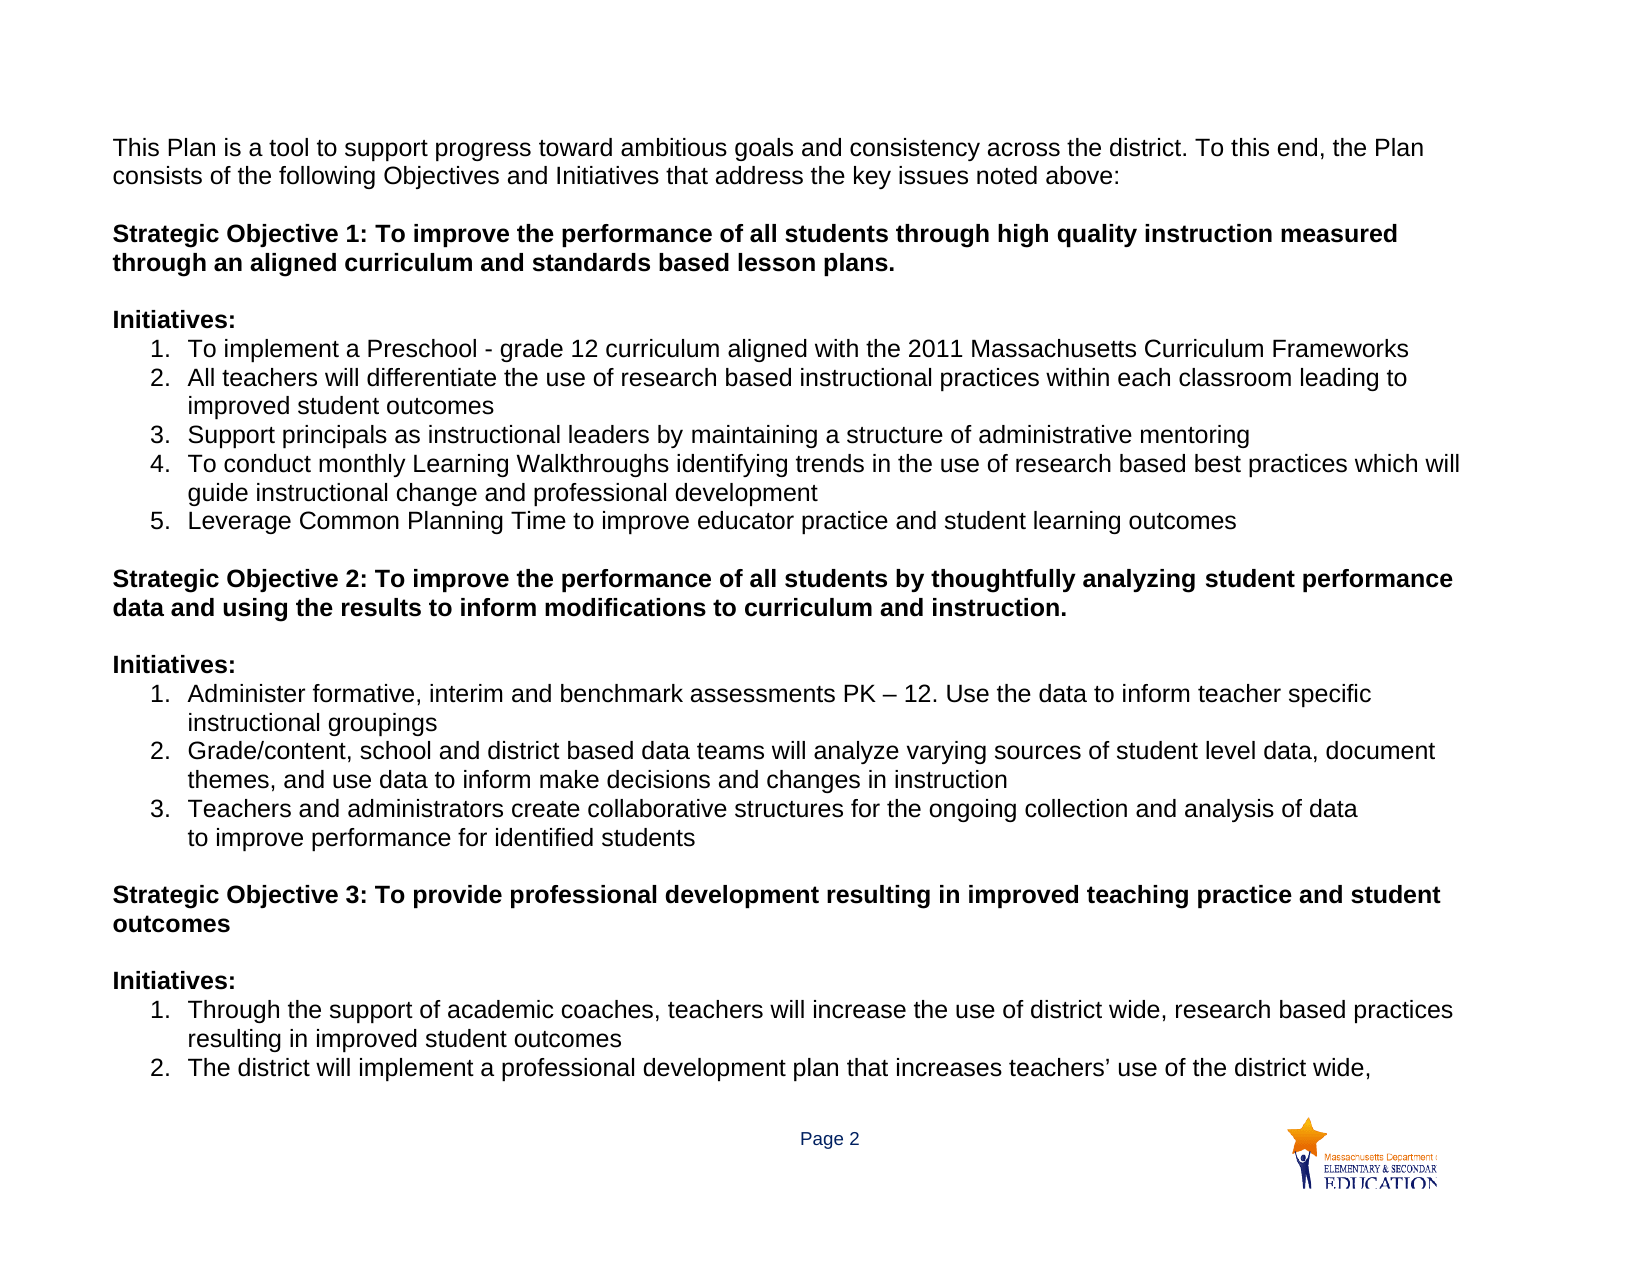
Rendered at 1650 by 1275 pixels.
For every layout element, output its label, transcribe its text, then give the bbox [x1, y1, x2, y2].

picture [1287, 1117, 1437, 1189]
